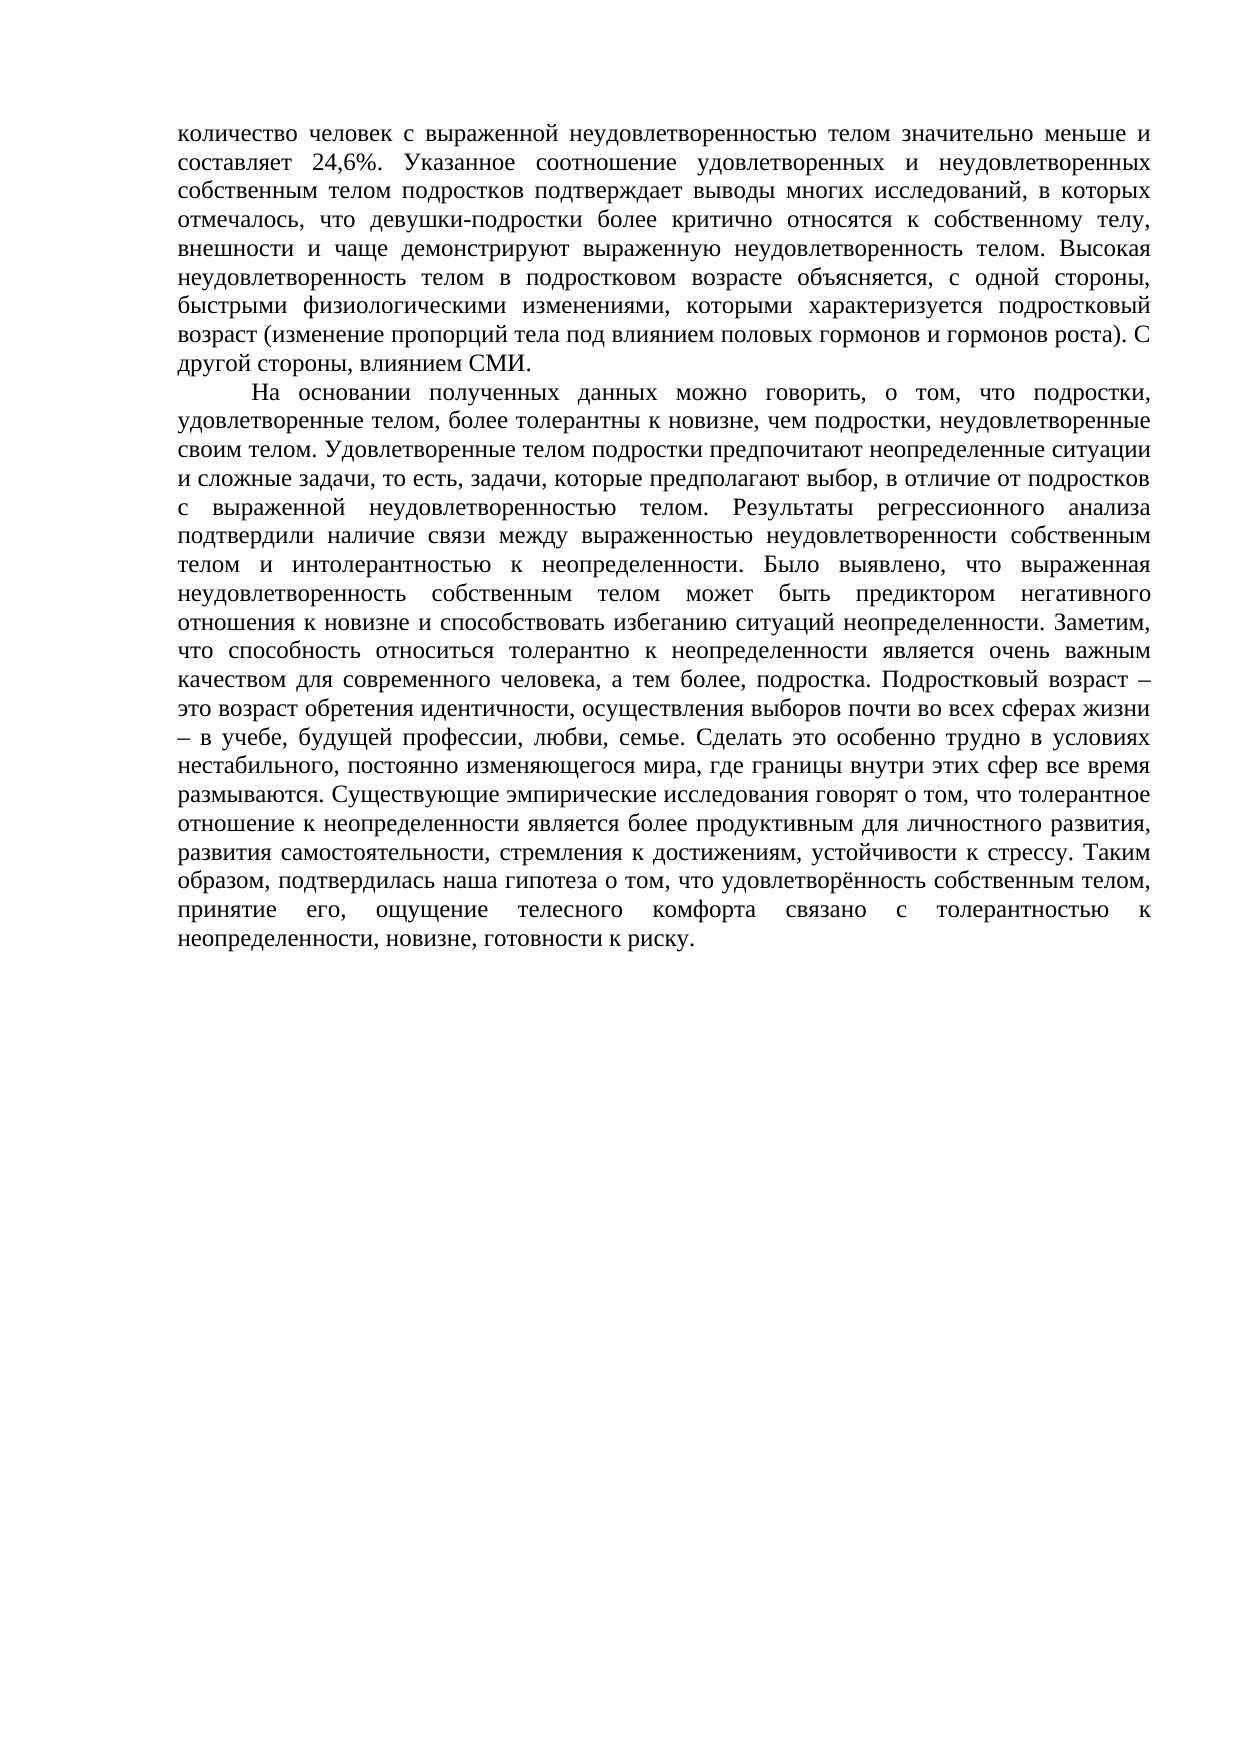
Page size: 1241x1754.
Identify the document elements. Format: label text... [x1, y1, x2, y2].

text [177, 118, 1152, 377]
text На основании полученных данных можно говорить, о том, что подростки, удовлетворенные телом, более толерантны к новизне, чем подростки, неудовлетворенные своим телом. Удовлетворенные телом подростки предпочитают неопределенные ситуации и сложные задачи, то есть, задачи, которые предполагают выбор, в отличие от подростков с выраженной неудовлетворенностью телом. Результаты регрессионного анализа подтвердили наличие связи между выраженностью неудовлетворенности собственным телом и интолерантностью к неопределенности. Было выявлено, что выраженная неудовлетворенность собственным телом может быть предиктором негативного отношения к новизне и способствовать избеганию ситуаций неопределенности. Заметим, что способность относиться толерантно к неопределенности является очень важным качеством для современного человека, а тем более, подростка. Подростковый возраст – это возраст обретения идентичности, осуществления выборов почти во всех сферах жизни – в учебе, будущей профессии, любви, семье. Сделать это особенно трудно в условиях нестабильного, постоянно изменяющегося мира, где границы внутри этих сфер все время размываются. Существующие эмпирические исследования говорят о том, что толерантное отношение к неопределенности является более продуктивным для личностного развития, развития самостоятельности, стремления к достижениям, устойчивости к стрессу. Таким образом, подтвердилась наша гипотеза о том, что удовлетворённость собственным телом, принятие его, ощущение телесного комфорта связано с толерантностью к неопределенности, новизне, готовности к риску. [177, 377, 1152, 952]
